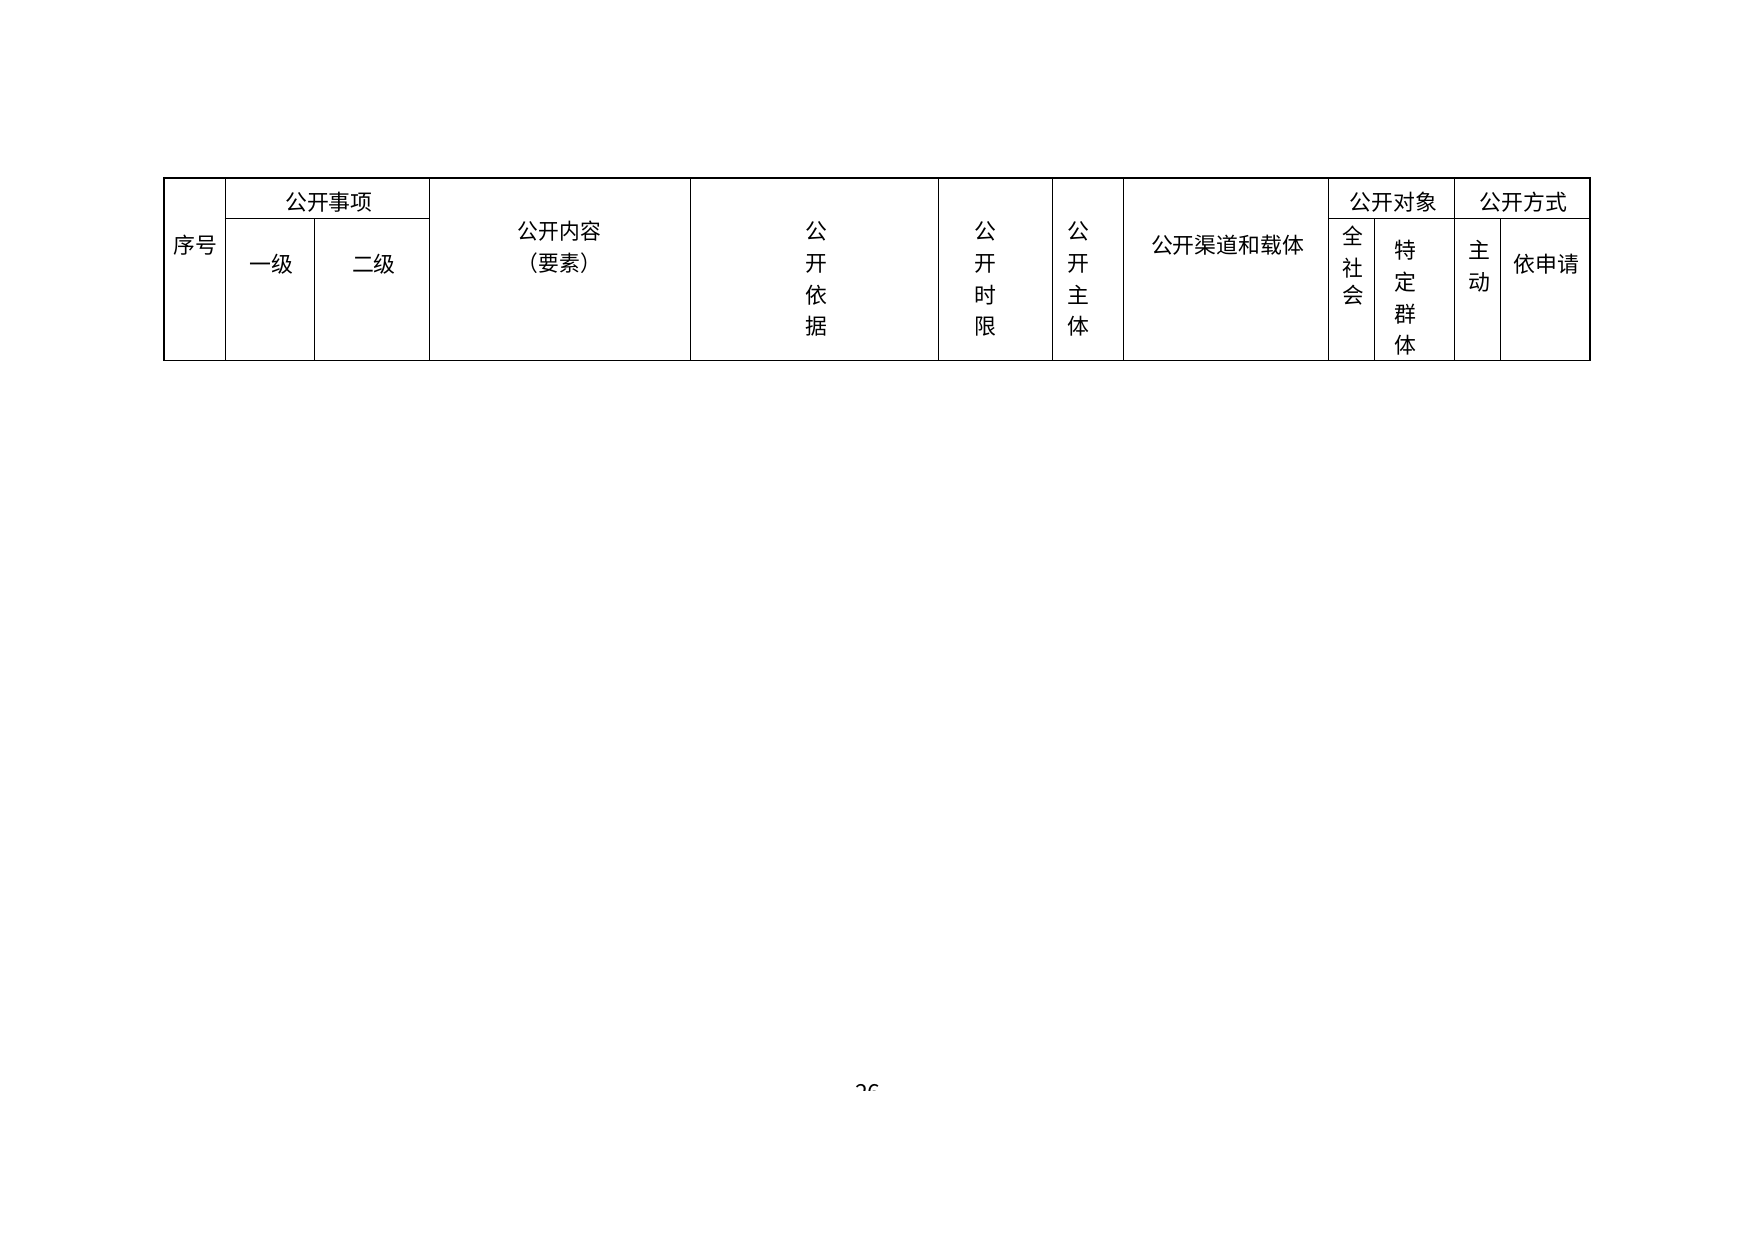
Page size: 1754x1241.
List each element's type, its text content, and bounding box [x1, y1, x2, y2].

table_header 公开内容 （要素） [430, 179, 690, 360]
table_header 公开时限 [939, 179, 1052, 360]
table_header 公开事项 [226, 179, 429, 218]
table_header 公开对象 [1329, 179, 1454, 218]
table_cell 二级 [315, 219, 429, 360]
table_header 序号 [165, 179, 225, 360]
table_cell 依申请 [1501, 219, 1589, 360]
table_header 公开渠道和载体 [1124, 179, 1328, 360]
table_cell 特定群体 [1375, 219, 1454, 360]
table_header 公开依据 [691, 179, 938, 360]
table_cell 一级 [226, 219, 314, 360]
table_header 公开主体 [1053, 179, 1123, 360]
table_cell 全社 会 [1329, 219, 1374, 360]
table_header 公开方式 [1455, 179, 1589, 218]
table_cell 主动 [1455, 219, 1500, 360]
